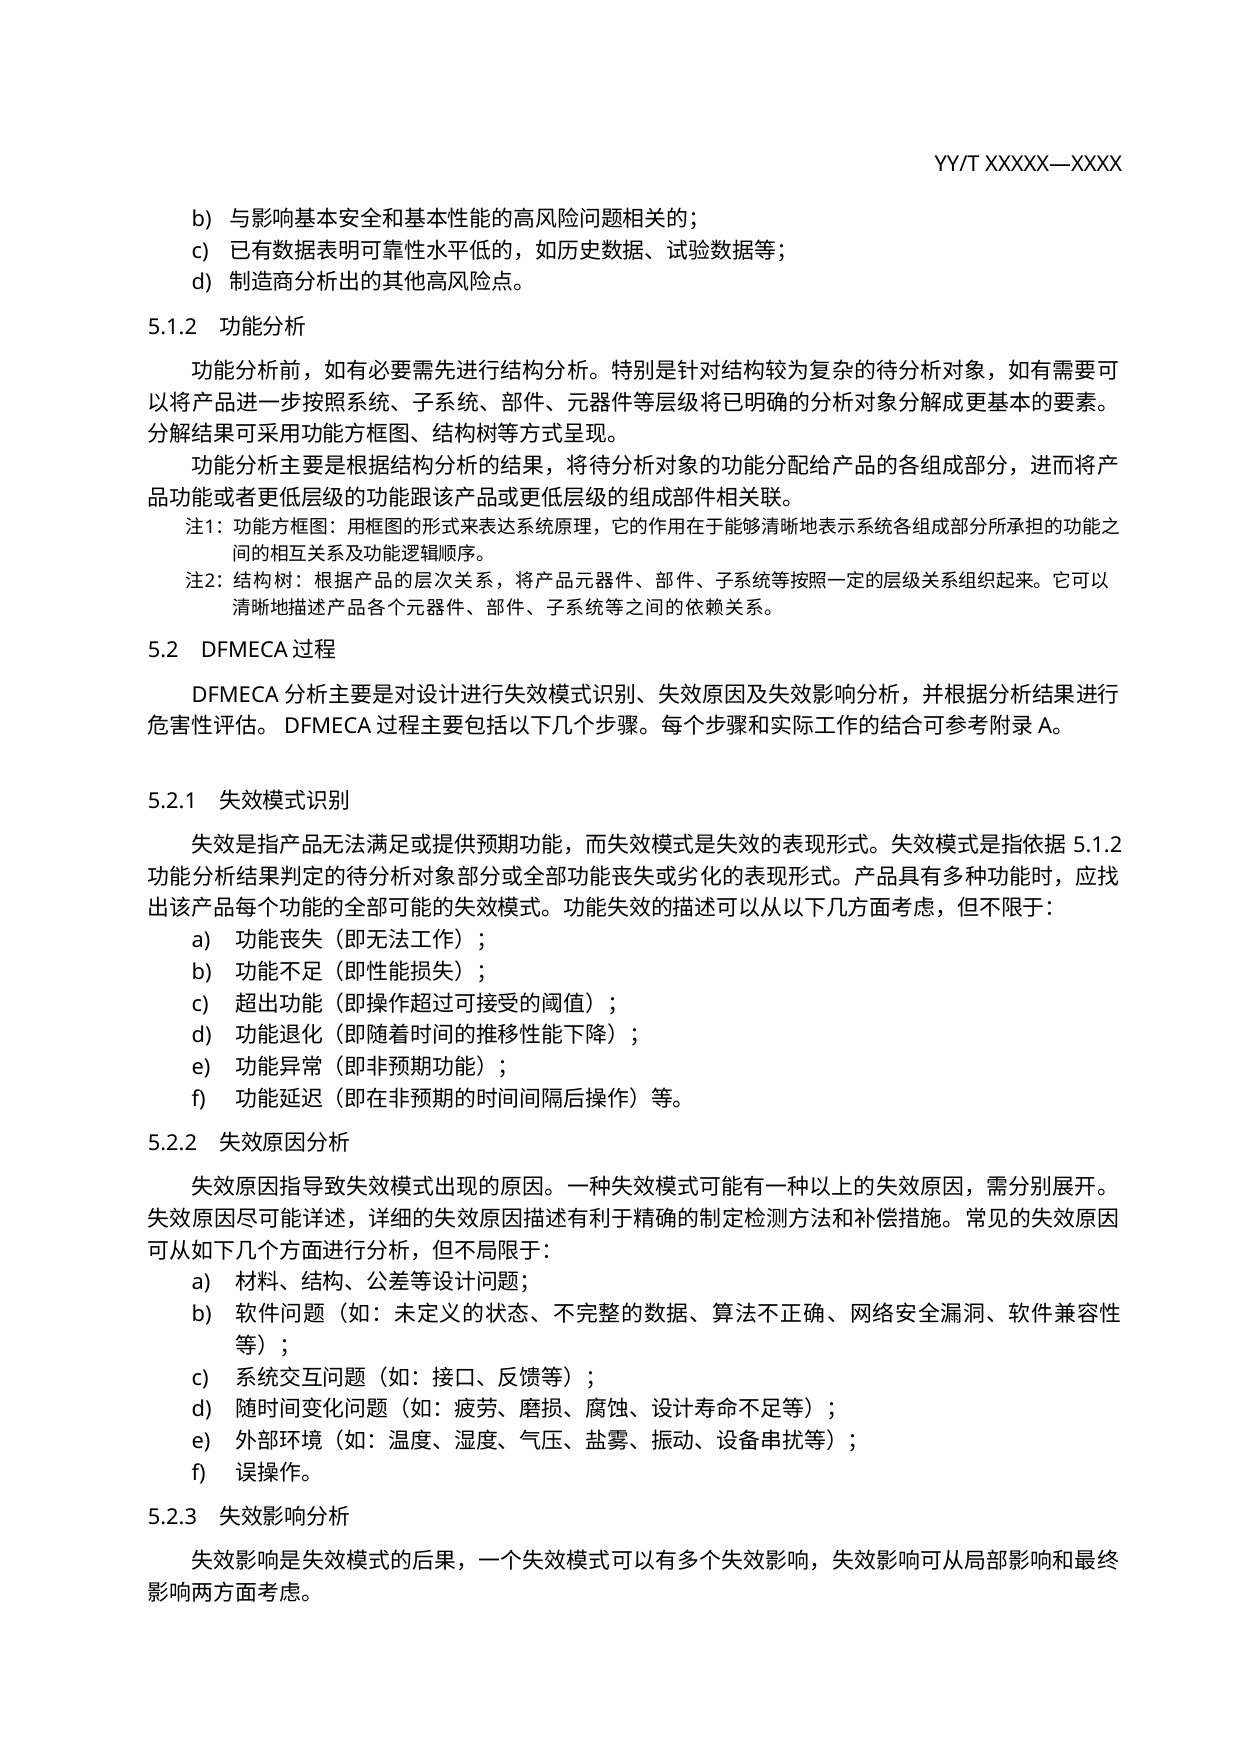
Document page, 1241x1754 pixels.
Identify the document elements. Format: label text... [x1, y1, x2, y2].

text DFMECA 分析主要是对设计进行失效模式识别、失效原因及失效影响分析，并根据分析结果进行危害性评估。 DFMECA 过程主要包括以下几个步骤。每个步骤和实际工作的结合可参考附录 A。 [148, 677, 1122, 740]
list 随时间变化问题（如：疲劳、磨损、腐蚀、设计寿命不足等）； [191, 1391, 1122, 1423]
list 软件问题（如：未定义的状态、不完整的数据、算法不正确、网络安全漏洞、软件兼容性等）； [191, 1296, 1122, 1359]
list 功能延迟（即在非预期的时间间隔后操作）等。 [191, 1081, 1122, 1113]
list 功能不足（即性能损失）； [191, 954, 1122, 986]
list 材料、结构、公差等设计问题； [191, 1264, 1122, 1296]
list 功能退化（即随着时间的推移性能下降）； [191, 1017, 1122, 1049]
text 失效原因分析 [148, 1125, 1122, 1157]
list 制造商分析出的其他高风险点。 [191, 264, 1122, 296]
list 超出功能（即操作超过可接受的阈值）； [191, 986, 1122, 1017]
text 失效是指产品无法满足或提供预期功能，而失效模式是失效的表现形式。失效模式是指依据5.1.2功能分析结果判定的待分析对象部分或全部功能丧失或劣化的表现形式。产品具有多种功能时，应找出该产品每个功能的全部可能的失效模式。功能失效的描述可以从以下几方面考虑，但不限于： [148, 827, 1122, 922]
list 功能异常（即非预期功能）； [191, 1049, 1122, 1081]
text DFMECA过程 [148, 632, 1122, 664]
list 已有数据表明可靠性水平低的，如历史数据、试验数据等； [191, 233, 1122, 264]
text 结构树：根据产品的层次关系，将产品元器件、部件、子系统等按照一定的层级关系组织起来。它可以清晰地描述产品各个元器件、部件、子系统等之间的依赖关系。 [186, 566, 1122, 620]
list 系统交互问题（如：接口、反馈等）； [191, 1359, 1122, 1391]
text 功能方框图：用框图的形式来表达系统原理，它的作用在于能够清晰地表示系统各组成部分所承担的功能之间的相互关系及功能逻辑顺序。 [186, 511, 1122, 566]
list 与影响基本安全和基本性能的高风险问题相关的； [191, 201, 1122, 233]
text 功能分析前，如有必要需先进行结构分析。特别是针对结构较为复杂的待分析对象，如有需要可以将产品进一步按照系统、子系统、部件、元器件等层级将已明确的分析对象分解成更基本的要素。分解结果可采用功能方框图、结构树等方式呈现。 [148, 353, 1122, 448]
text 失效模式识别 [148, 783, 1122, 814]
text 功能分析主要是根据结构分析的结果，将待分析对象的功能分配给产品的各组成部分，进而将产品功能或者更低层级的功能跟该产品或更低层级的组成部件相关联。 [148, 448, 1122, 511]
list 外部环境（如：温度、湿度、气压、盐雾、振动、设备串扰等）； [191, 1423, 1122, 1455]
text 功能分析 [148, 309, 1122, 340]
list 功能丧失（即无法工作）； [191, 922, 1122, 954]
list 误操作。 [191, 1455, 1122, 1487]
text 失效原因指导致失效模式出现的原因。一种失效模式可能有一种以上的失效原因，需分别展开。失效原因尽可能详述，详细的失效原因描述有利于精确的制定检测方法和补偿措施。常见的失效原因可从如下几个方面进行分析，但不局限于： [148, 1169, 1122, 1264]
text 失效影响分析 [148, 1499, 1122, 1531]
text 失效影响是失效模式的后果，一个失效模式可以有多个失效影响，失效影响可从局部影响和最终影响两方面考虑。 [148, 1543, 1122, 1607]
